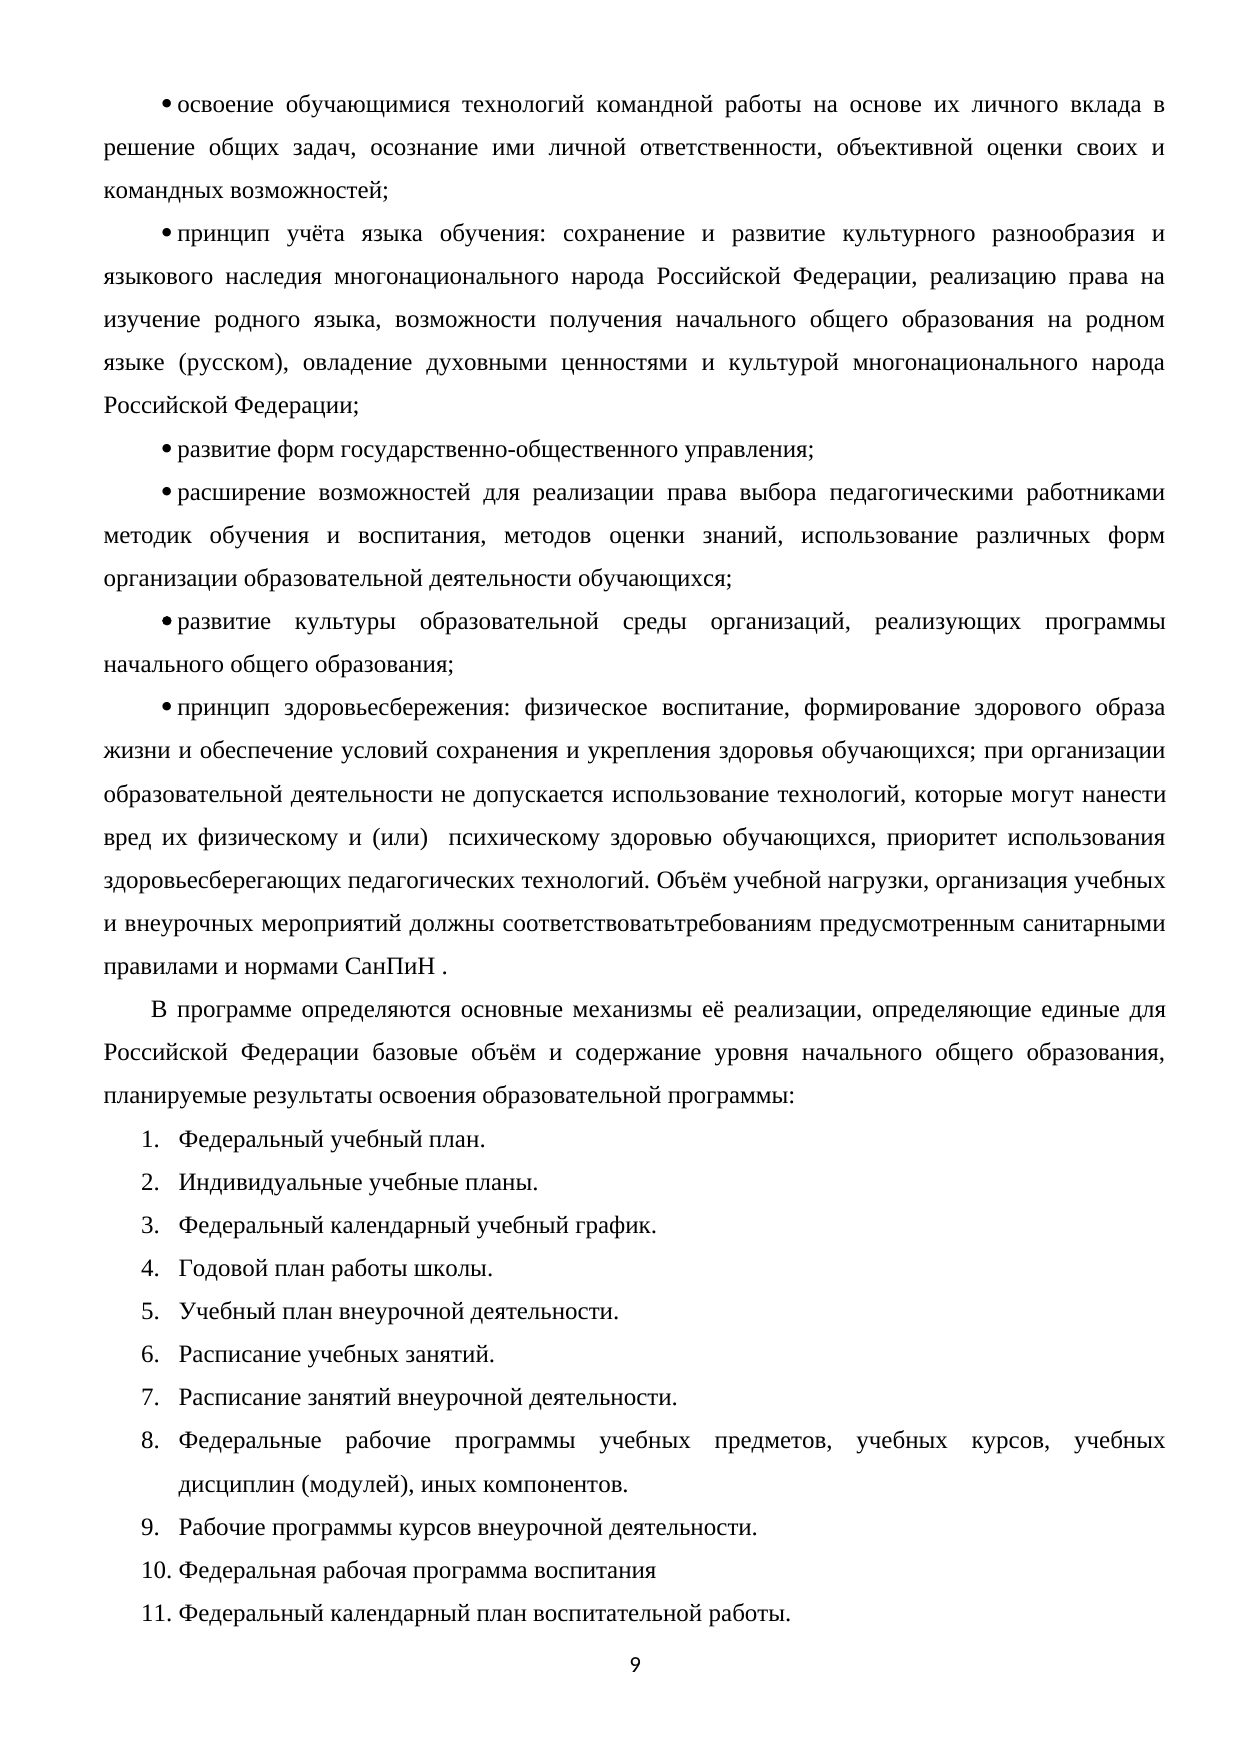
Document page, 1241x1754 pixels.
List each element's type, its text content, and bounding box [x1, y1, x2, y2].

text В программе определяются основные механизмы её реализации, определяющие единые для Российской Федерации базовые объём и содержание уровня начального общего образования, планируемые результаты освоения образовательной программы: [103, 994, 1166, 1109]
list Годовой план работы школы. [141, 1253, 1166, 1282]
list Федеральная рабочая программа воспитания [141, 1555, 1166, 1584]
list принцип учёта языка обучения: сохранение и развитие культурного разнообразия и языкового наследия многонационального народа Российской Федерации, реализацию права на изучение родного языка, возможности получения начального общего образования на родном языке (русском), овладение духовными ценностями и культурой многонационального народа Российской Федерации; [103, 218, 1166, 419]
list Рабочие программы курсов внеурочной деятельности. [141, 1512, 1166, 1541]
list Индивидуальные учебные планы. [141, 1167, 1166, 1196]
list Федеральный календарный план воспитательной работы. [141, 1598, 1166, 1627]
list Расписание занятий внеурочной деятельности. [141, 1382, 1166, 1411]
list принцип здоровьесбережения: физическое воспитание, формирование здорового образа жизни и обеспечение условий сохранения и укрепления здоровья обучающихся; при организации образовательной деятельности не допускается использование технологий, которые могут нанести вред их физическому и (или) психическому здоровью обучающихся, приоритет использования здоровьесберегающих педагогических технологий. Объём учебной нагрузки, организация учебных и внеурочных мероприятий должны соответствоватьтребованиям предусмотренным санитарными правилами и нормами СанПиН . [103, 692, 1166, 980]
list освоение обучающимися технологий командной работы на основе их личного вклада в решение общих задач, осознание ими личной ответственности, объективной оценки своих и командных возможностей; [103, 89, 1166, 204]
list Расписание учебных занятий. [141, 1339, 1166, 1368]
list Учебный план внеурочной деятельности. [141, 1296, 1166, 1325]
list Федеральный учебный план. [141, 1124, 1166, 1152]
list Федеральные рабочие программы учебных предметов, учебных курсов, учебных дисциплин (модулей), иных компонентов. [141, 1426, 1166, 1497]
list расширение возможностей для реализации права выбора педагогическими работниками методик обучения и воспитания, методов оценки знаний, использование различных форм организации образовательной деятельности обучающихся; [103, 477, 1166, 592]
list Федеральный календарный учебный график. [141, 1210, 1166, 1239]
list развитие форм государственно-общественного управления; [103, 434, 1166, 462]
list развитие культуры образовательной среды организаций, реализующих программы начального общего образования; [103, 606, 1166, 678]
